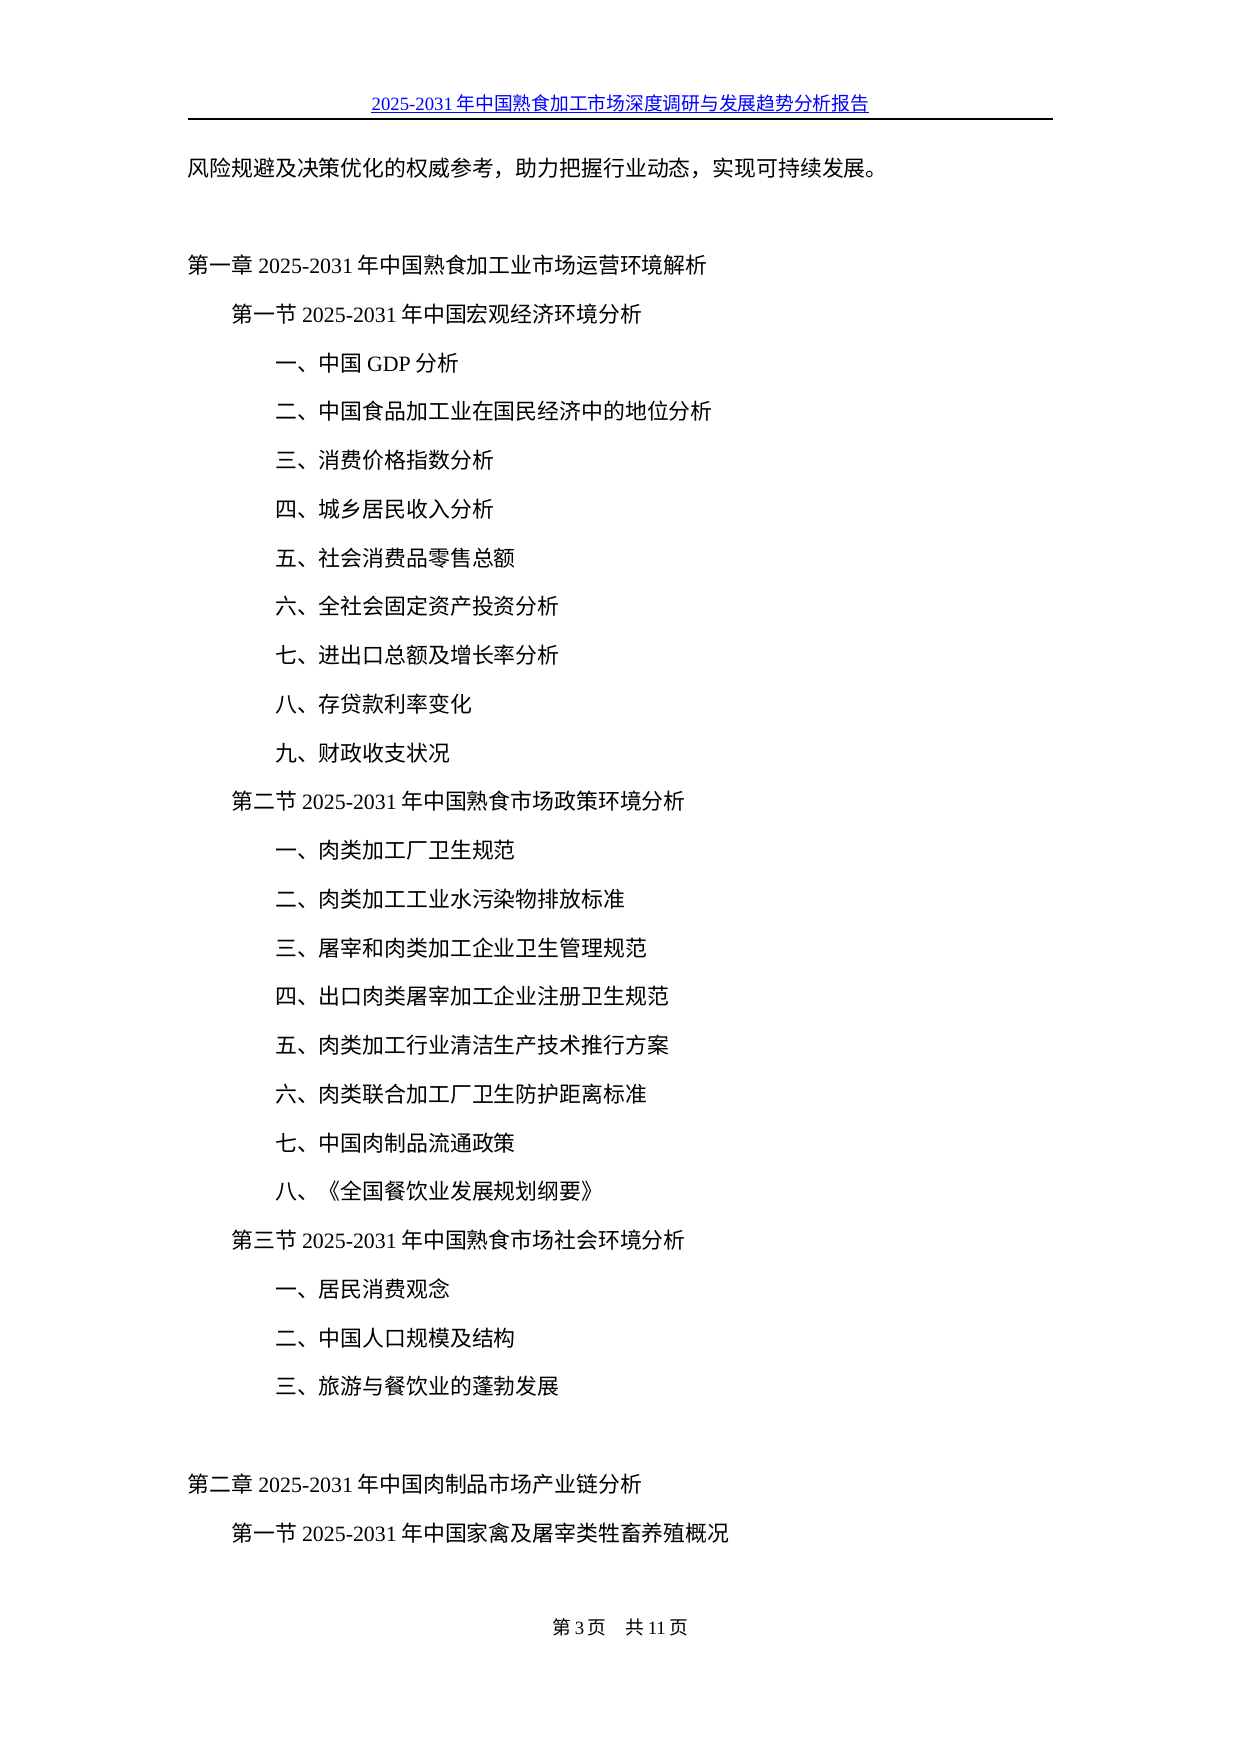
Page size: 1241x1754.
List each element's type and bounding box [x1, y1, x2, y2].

text [187, 150, 1053, 1548]
